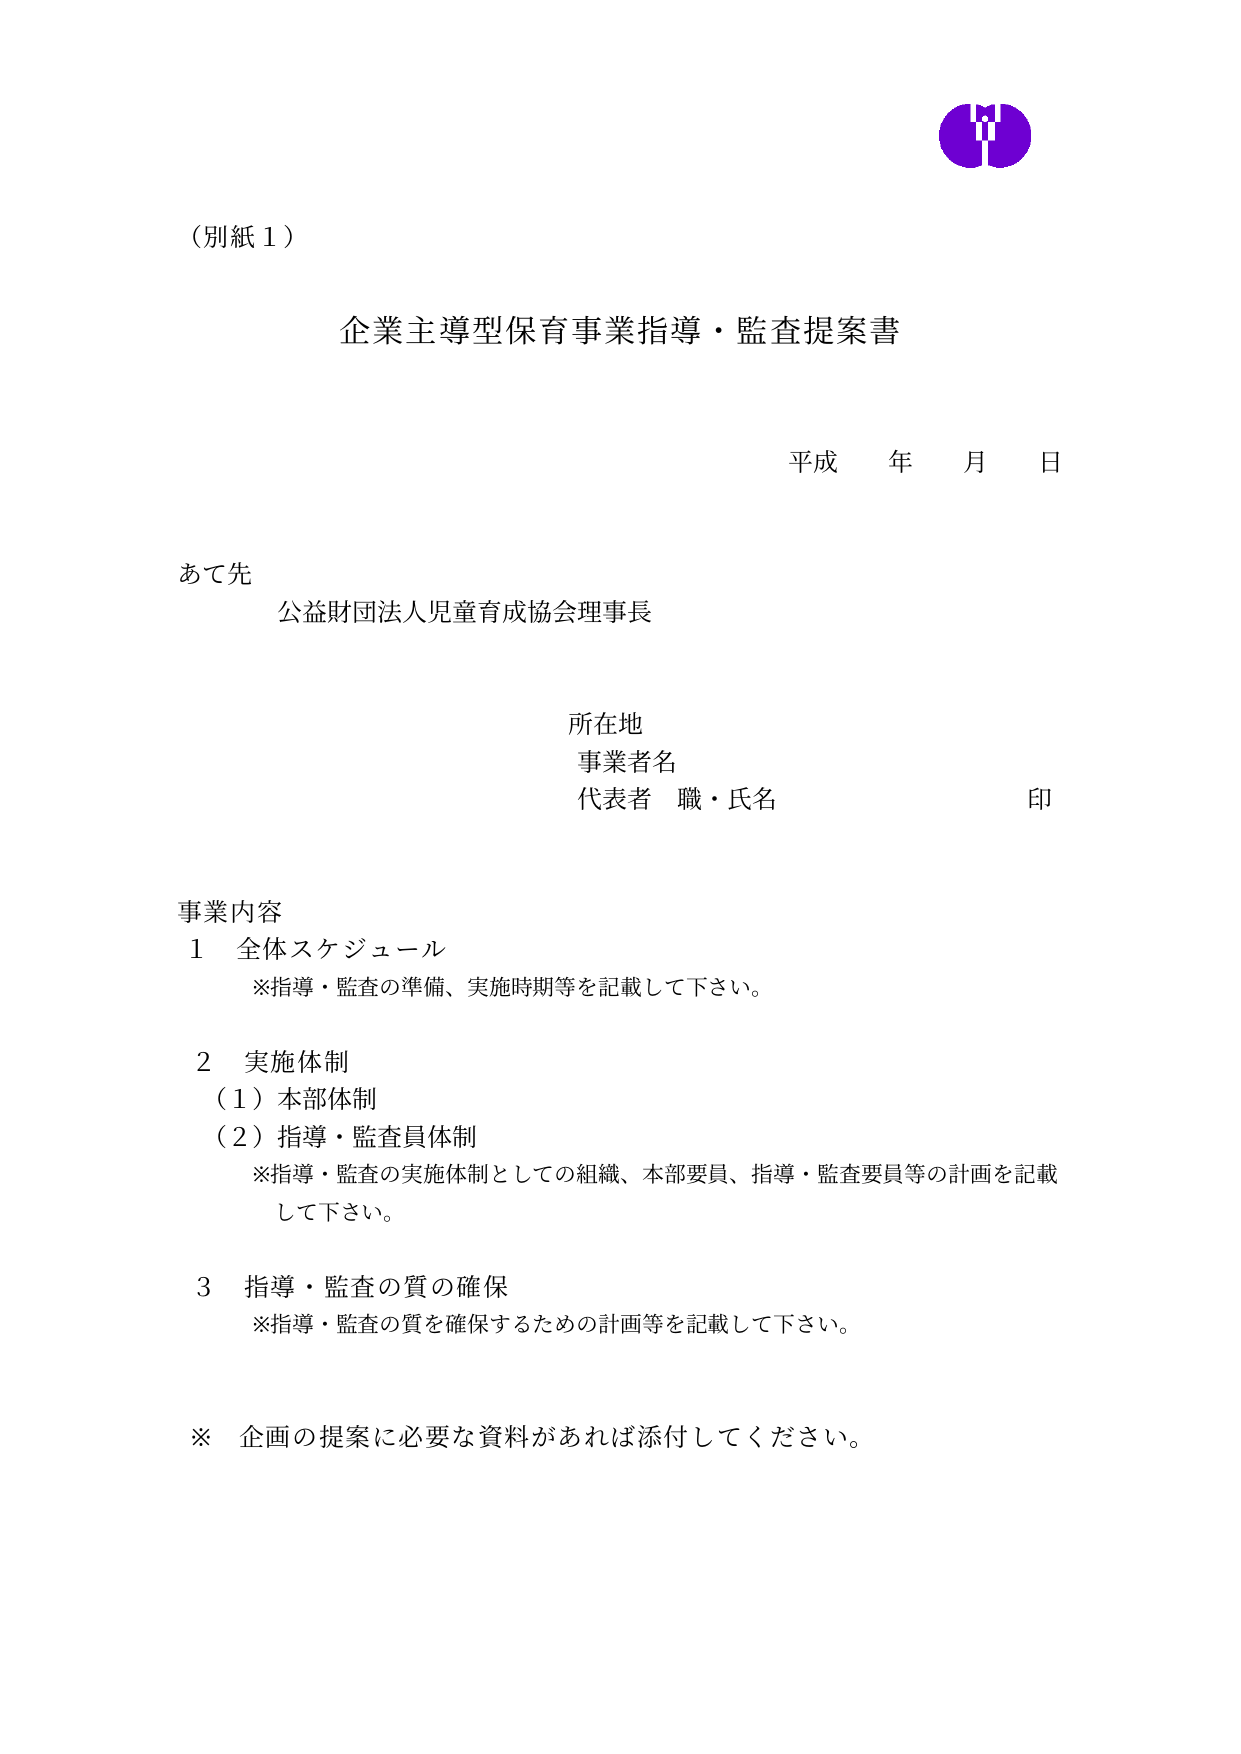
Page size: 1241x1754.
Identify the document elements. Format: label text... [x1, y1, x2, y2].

text ２ 実施体制 [177, 1042, 1063, 1079]
text （別紙１） [177, 217, 1063, 254]
text １ 全体スケジュール [177, 929, 1063, 967]
text 企業主導型保育事業指導・監査提案書 [177, 292, 1063, 367]
text （１）本部体制 [177, 1079, 1063, 1117]
text ※指導・監査の準備、実施時期等を記載して下さい。 [252, 967, 1063, 1004]
text 公益財団法人児童育成協会理事長 [177, 592, 1063, 629]
text ※指導・監査の質を確保するための計画等を記載して下さい。 [252, 1304, 1063, 1342]
text あて先 [177, 554, 1063, 592]
text 平成 年 月 日 [177, 442, 1063, 479]
picture [927, 88, 1044, 191]
text 事業内容 [177, 892, 1063, 929]
text ３ 指導・監査の質の確保 [177, 1267, 1063, 1304]
text ※指導・監査の実施体制としての組織、本部要員、指導・監査要員等の計画を記載して下さい。 [252, 1154, 1063, 1229]
text 所在地 [177, 704, 1063, 742]
text （２）指導・監査員体制 [177, 1117, 1063, 1154]
text ※ 企画の提案に必要な資料があれば添付してください。 [162, 1417, 1063, 1454]
text 事業者名 [177, 742, 1063, 779]
text 代表者 職・氏名 印 [177, 779, 1063, 817]
